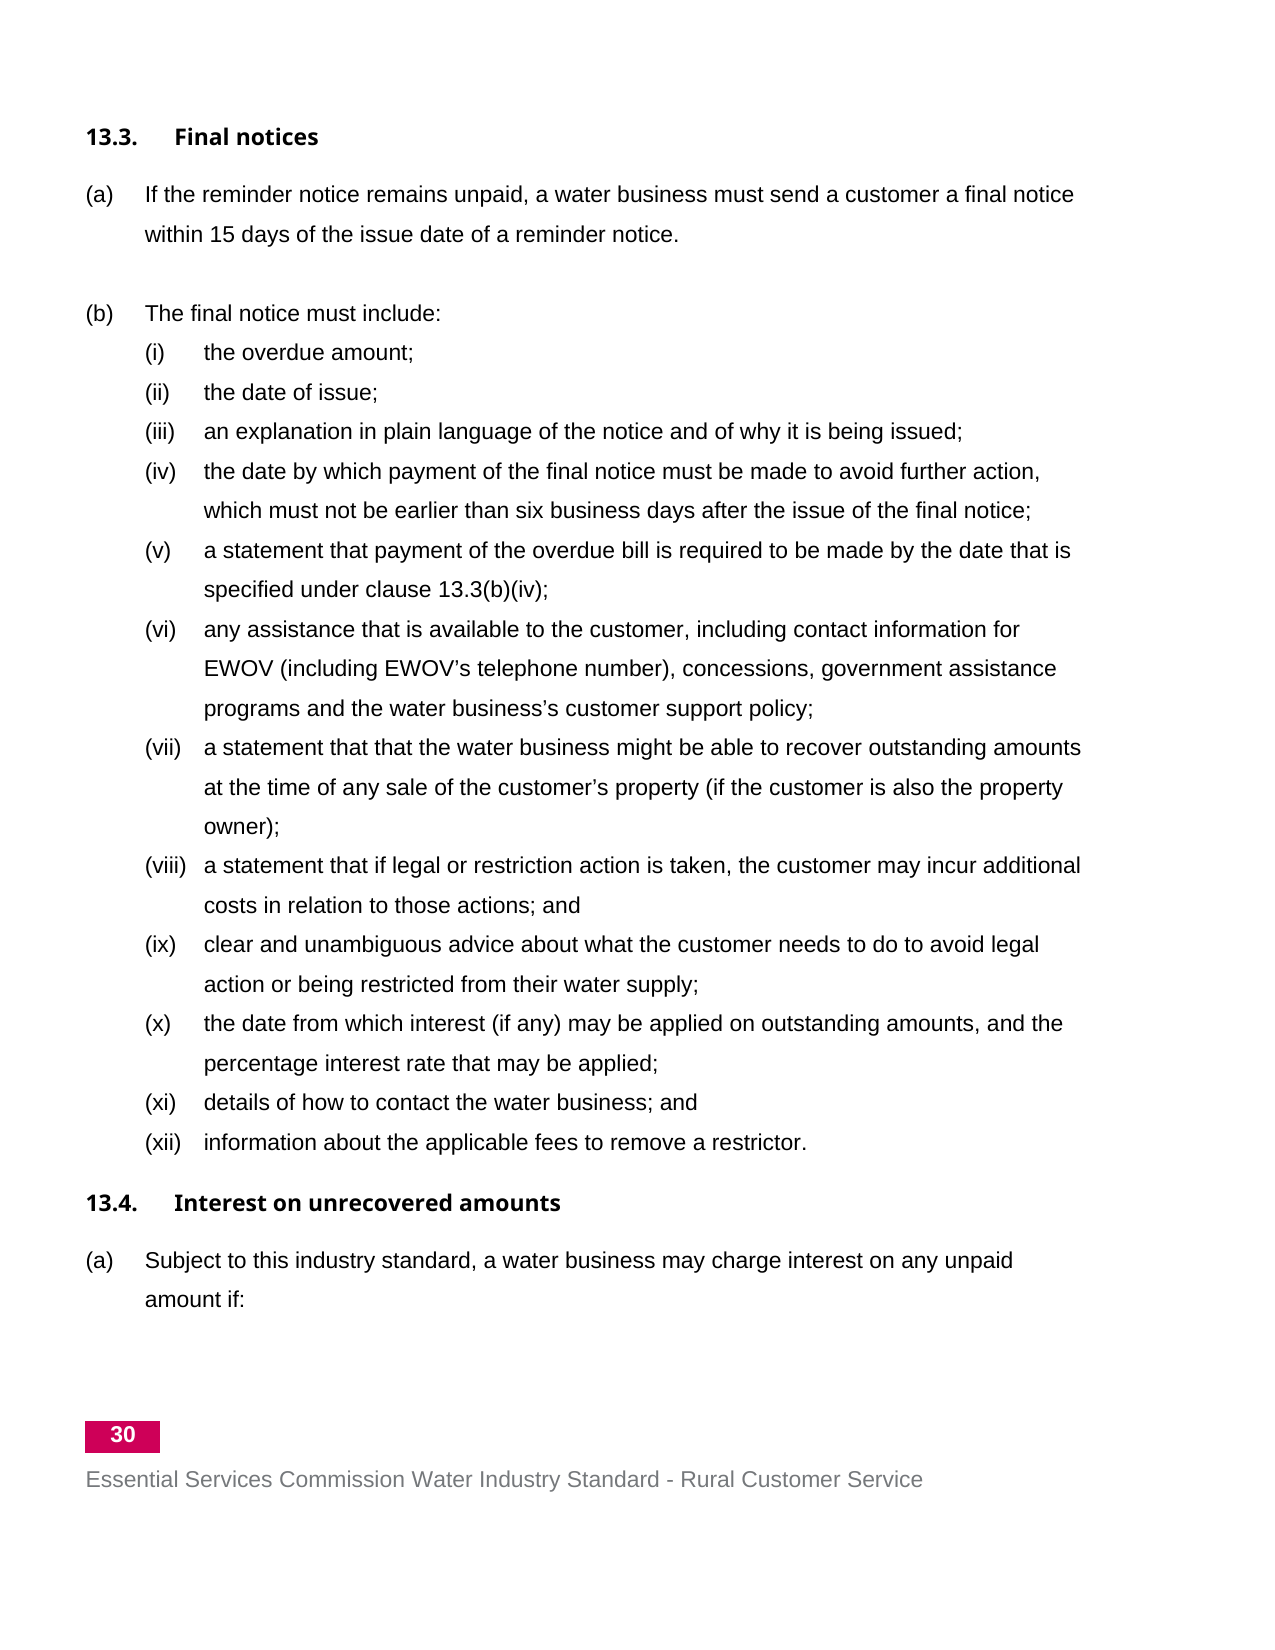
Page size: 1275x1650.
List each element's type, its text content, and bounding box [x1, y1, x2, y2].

list a statement that if legal or restriction action is taken, the customer may incur additional costs in relation to those actions; and [144, 852, 1089, 918]
list the date from which interest (if any) may be applied on outstanding amounts, and the percentage interest rate that may be applied; [144, 1010, 1089, 1076]
list the date of issue; [144, 379, 1089, 405]
subtitle Interest on unrecovered amounts [85, 1186, 1089, 1218]
list clear and unambiguous advice about what the customer needs to do to avoid legal action or being restricted from their water supply; [144, 931, 1089, 997]
list Subject to this industry standard, a water business may charge interest on any unpaid amount if: [85, 1247, 1089, 1313]
list information about the applicable fees to remove a restrictor. [144, 1129, 1089, 1155]
list details of how to contact the water business; and [144, 1089, 1089, 1116]
list the overdue amount; [144, 339, 1089, 366]
list the date by which payment of the final notice must be made to avoid further action, which must not be earlier than six business days after the issue of the final notice; [144, 458, 1089, 523]
subtitle Final notices [85, 121, 1089, 152]
list a statement that payment of the overdue bill is required to be made by the date that is specified under clause 13.3(b)(iv); [144, 537, 1089, 602]
list an explanation in plain language of the notice and of why it is being issued; [144, 418, 1089, 444]
list any assistance that is available to the customer, including contact information for EWOV (including EWOV’s telephone number), concessions, government assistance programs and the water business’s customer support policy; [144, 616, 1089, 721]
list The final notice must include: [85, 300, 1089, 326]
list a statement that that the water business might be able to recover outstanding amounts at the time of any sale of the customer’s property (if the customer is also the property owner); [144, 734, 1089, 839]
list If the reminder notice remains unpaid, a water business must send a customer a final notice within 15 days of the issue date of a reminder notice. [85, 181, 1089, 247]
